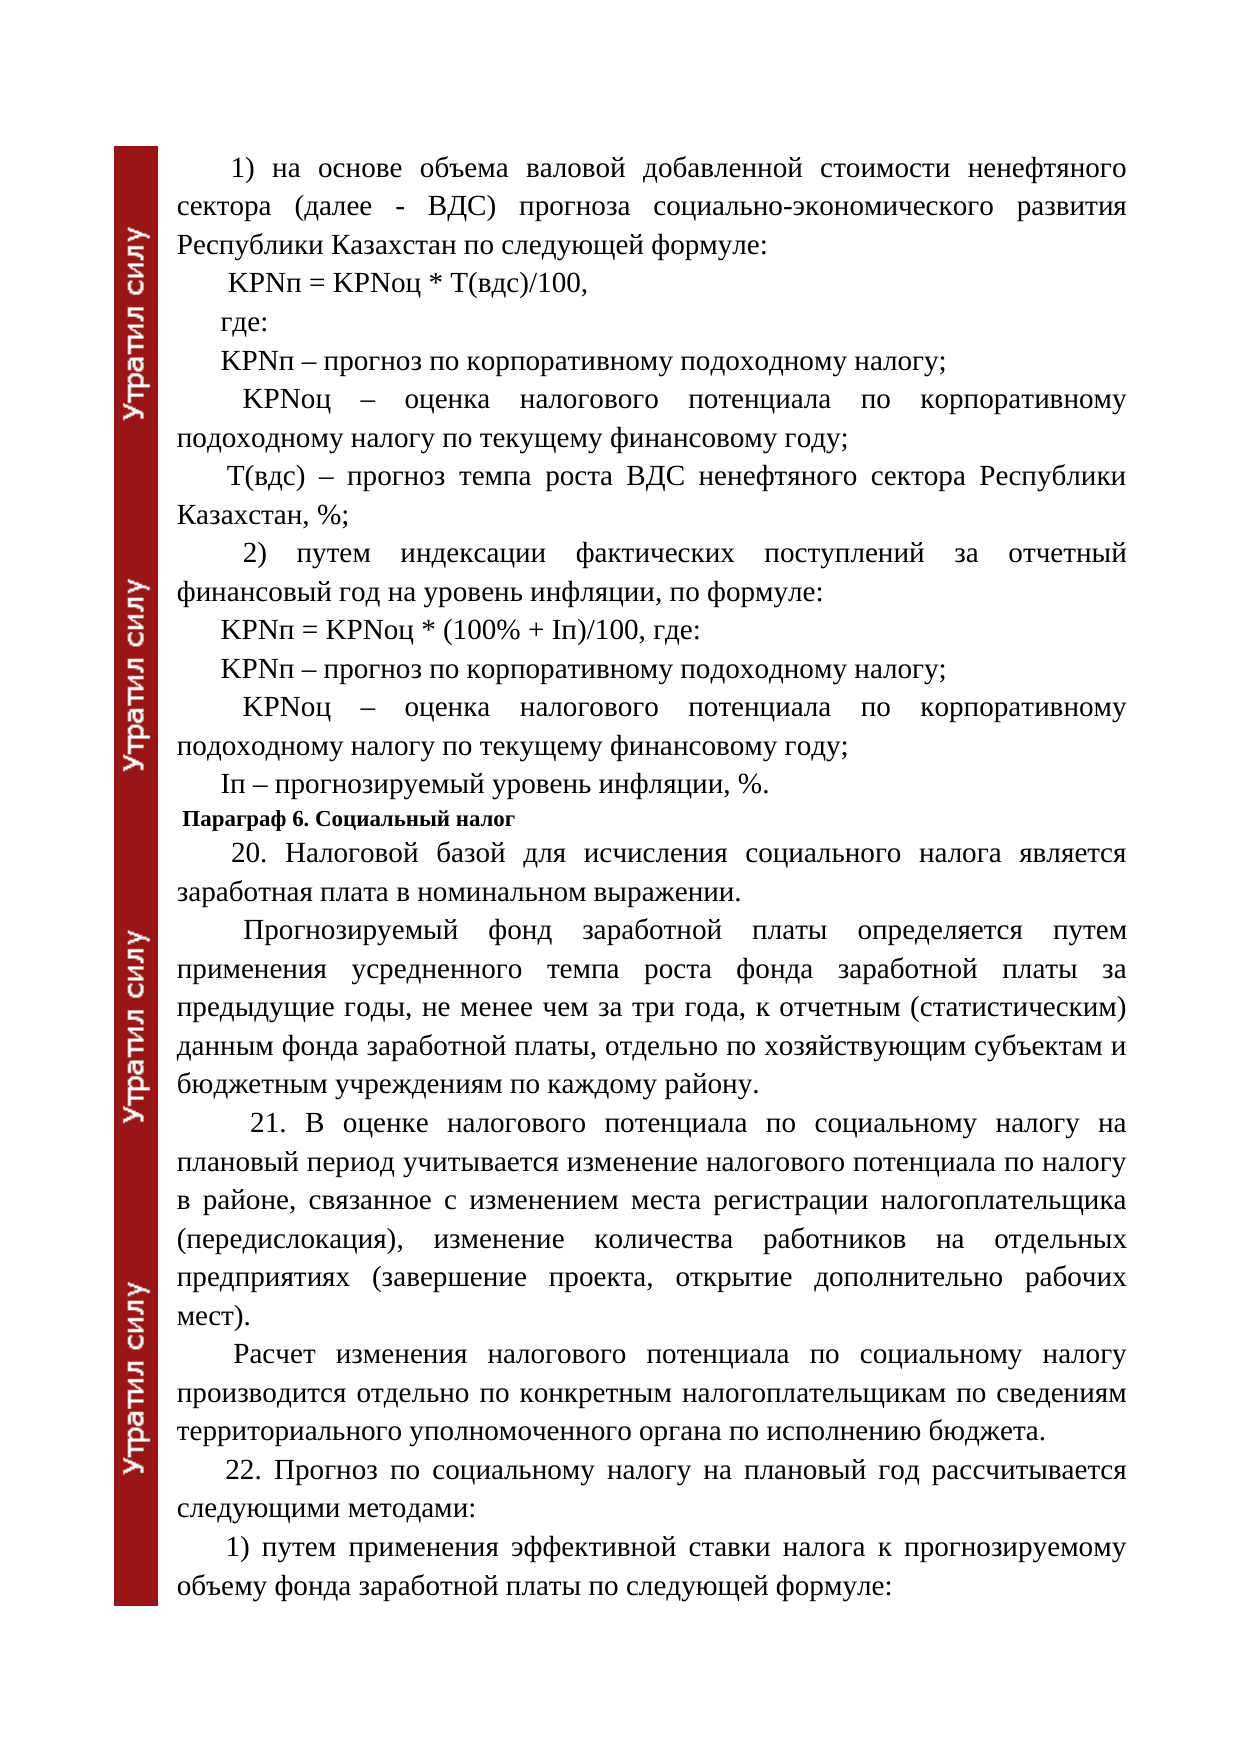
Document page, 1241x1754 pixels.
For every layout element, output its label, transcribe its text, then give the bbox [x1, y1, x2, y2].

picture [114, 261, 158, 266]
text Расчет изменения налогового потенциала по социальному налогу производится отдельно по конкретным налогоплательщикам по сведениям территориального уполномоченного органа по исполнению бюджета. [112, 1336, 1128, 1447]
picture [114, 1601, 158, 1606]
text 1) путем применения эффективной ставки налога к прогнозируемому объему фонда заработной платы по следующей формуле: [112, 1529, 1128, 1601]
text 20. Налоговой базой для исчисления социального налога является заработная плата в номинальном выражении. [112, 835, 1128, 907]
text KPNп = KPNоц * (100% + Iп)/100, где: [112, 612, 1128, 646]
picture [114, 1447, 158, 1452]
text T(вдс) – прогноз темпа роста ВДС ненефтяного сектора Республики Казахстан, %; [112, 458, 1128, 530]
text 1) на основе объема валовой добавленной стоимости ненефтяного сектора (далее - ВДС) прогноза социально-экономического развития Республики Казахстан по следующей формуле: [112, 150, 1128, 261]
text Прогнозируемый фонд заработной платы определяется путем применения усредненного темпа роста фонда заработной платы за предыдущие годы, не менее чем за три года, к отчетным (статистическим) данным фонда заработной платы, отдельно по хозяйствующим субъектам и бюджетным учреждениям по каждому району. [112, 912, 1128, 1100]
text 2) путем индексации фактических поступлений за отчетный финансовый год на уровень инфляции, по формуле: [112, 535, 1128, 607]
text KPNп = KPNоц * T(вдс)/100, [112, 266, 1128, 299]
picture [114, 1331, 158, 1336]
picture [114, 338, 158, 343]
picture [114, 453, 158, 458]
text 22. Прогноз по социальному налогу на плановый год рассчитывается следующими методами: [112, 1452, 1128, 1524]
picture [114, 762, 158, 767]
picture [114, 800, 158, 805]
picture [114, 607, 158, 612]
text где: [112, 304, 1128, 338]
picture [114, 299, 158, 304]
picture [114, 907, 158, 912]
picture [114, 684, 158, 689]
text KPNп – прогноз по корпоративному подоходному налогу; [112, 343, 1128, 376]
text KPNп – прогноз по корпоративному подоходному налогу; [112, 651, 1128, 684]
picture [114, 146, 158, 150]
text KPNоц – оценка налогового потенциала по корпоративному подоходному налогу по текущему финансовому году; [112, 689, 1128, 762]
text KPNоц – оценка налогового потенциала по корпоративному подоходному налогу по текущему финансовому году; [112, 381, 1128, 453]
text Параграф 6. Социальный налог [112, 805, 1128, 832]
text 21. В оценке налогового потенциала по социальному налогу на плановый период учитывается изменение налогового потенциала по налогу в районе, связанное с изменением места регистрации налогоплательщика (передислокация), изменение количества работников на отдельных предприятиях (завершение проекта, открытие дополнительно рабочих мест). [112, 1105, 1128, 1331]
picture [114, 530, 158, 535]
picture [114, 1524, 158, 1529]
text Iп – прогнозируемый уровень инфляции, %. [112, 767, 1128, 800]
picture [114, 1100, 158, 1105]
picture [114, 646, 158, 651]
picture [114, 376, 158, 381]
